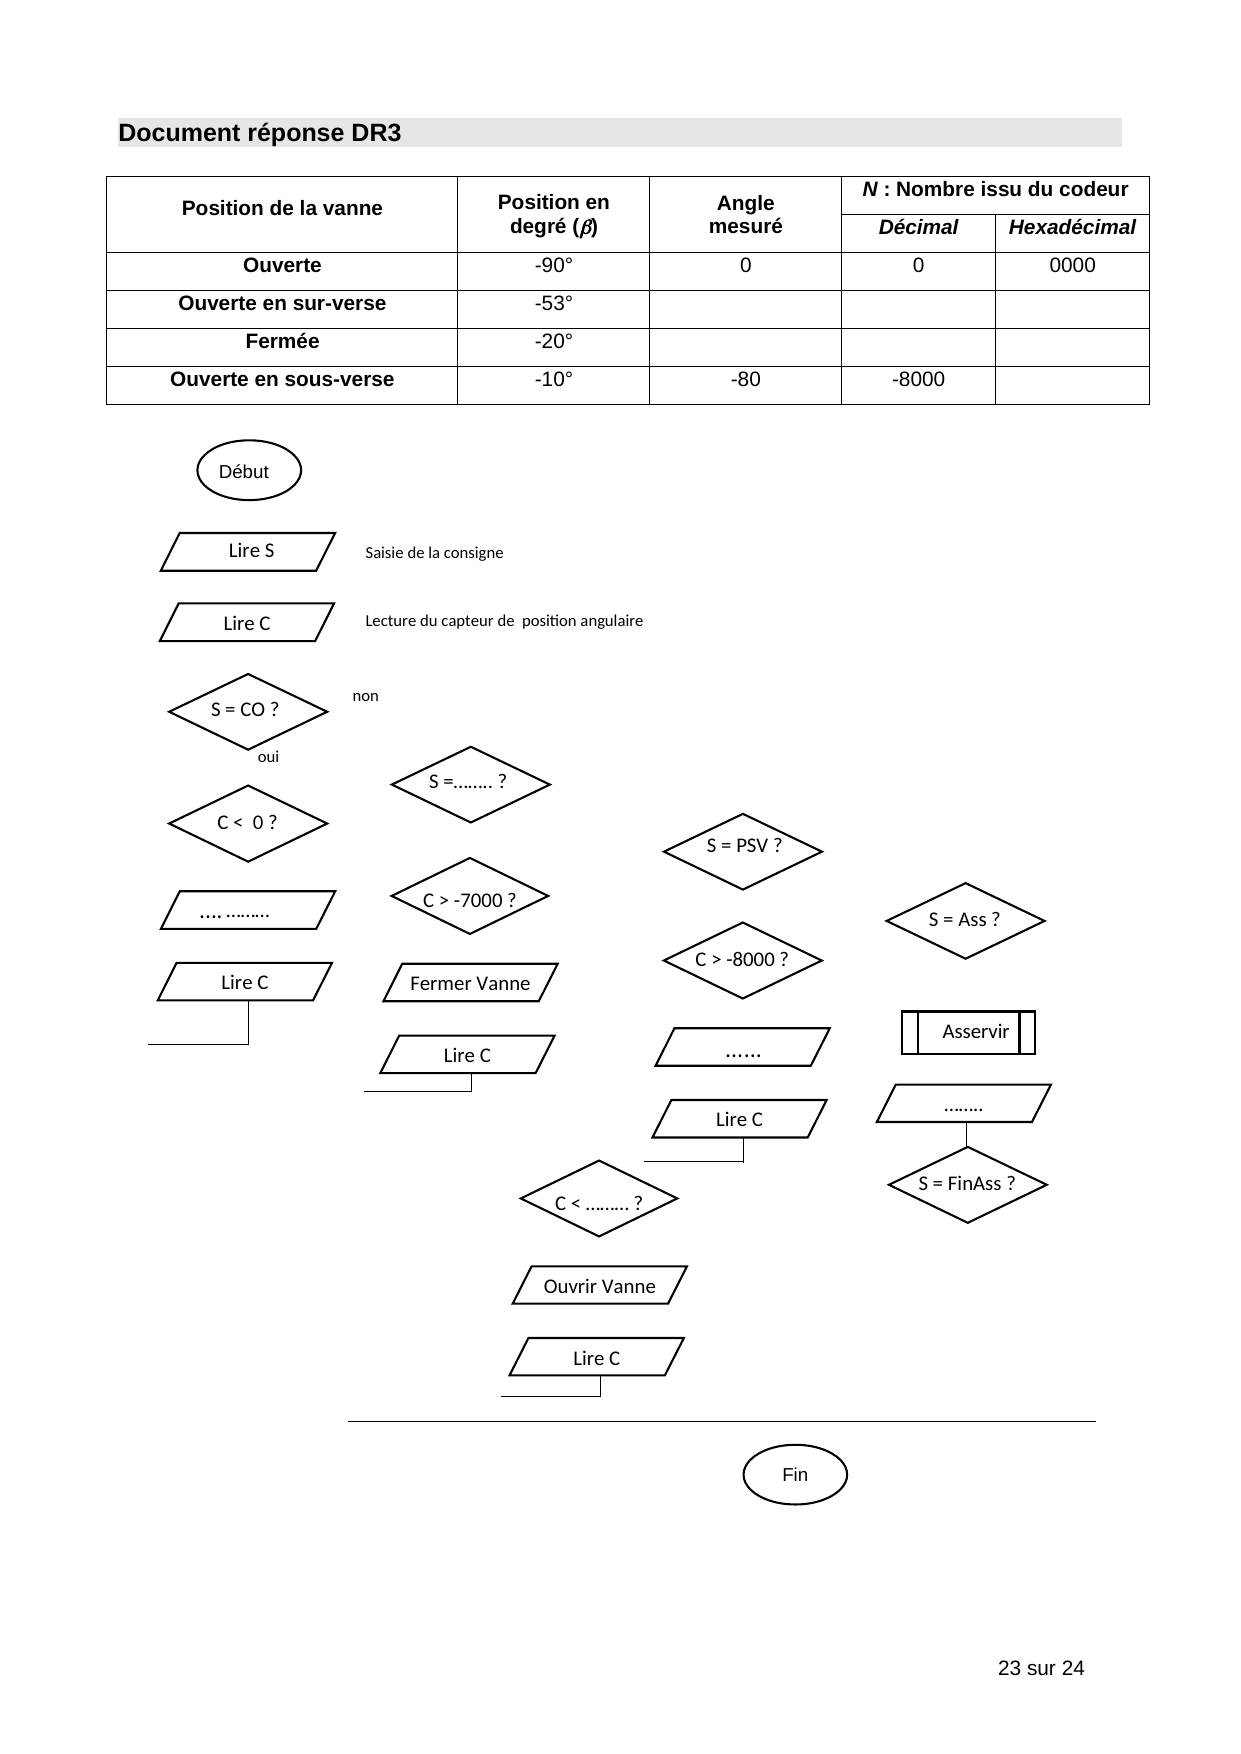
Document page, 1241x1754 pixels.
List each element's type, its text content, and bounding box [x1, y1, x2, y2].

table_cell -53° [458, 291, 649, 328]
table_cell [650, 329, 841, 366]
table_cell [996, 367, 1149, 404]
table_cell 0 [650, 253, 841, 290]
table_cell -20° [458, 329, 649, 366]
table_header Angle mesuré [650, 177, 841, 252]
table_header Position de la vanne [107, 177, 457, 252]
table_cell Fermée [107, 329, 457, 366]
table_cell [996, 291, 1149, 328]
table_cell [842, 291, 995, 328]
table_cell -10° [458, 367, 649, 404]
table_cell Ouverte en sous-verse [107, 367, 457, 404]
table_cell [996, 329, 1149, 366]
table_cell Hexadécimal [996, 215, 1149, 252]
table_cell -8000 [842, 367, 995, 404]
text Document réponse DR3 [118, 118, 1122, 147]
table_cell -80 [650, 367, 841, 404]
table_cell -90° [458, 253, 649, 290]
table_cell 0 [842, 253, 995, 290]
table_cell [650, 291, 841, 328]
table_cell Décimal [842, 215, 995, 252]
table_cell [842, 329, 995, 366]
table_header N : Nombre issu du codeur [842, 177, 1149, 214]
table_cell 0000 [996, 253, 1149, 290]
table_header Position en degré () [458, 177, 649, 252]
table_cell Ouverte en sur-verse [107, 291, 457, 328]
table_cell Ouverte [107, 253, 457, 290]
